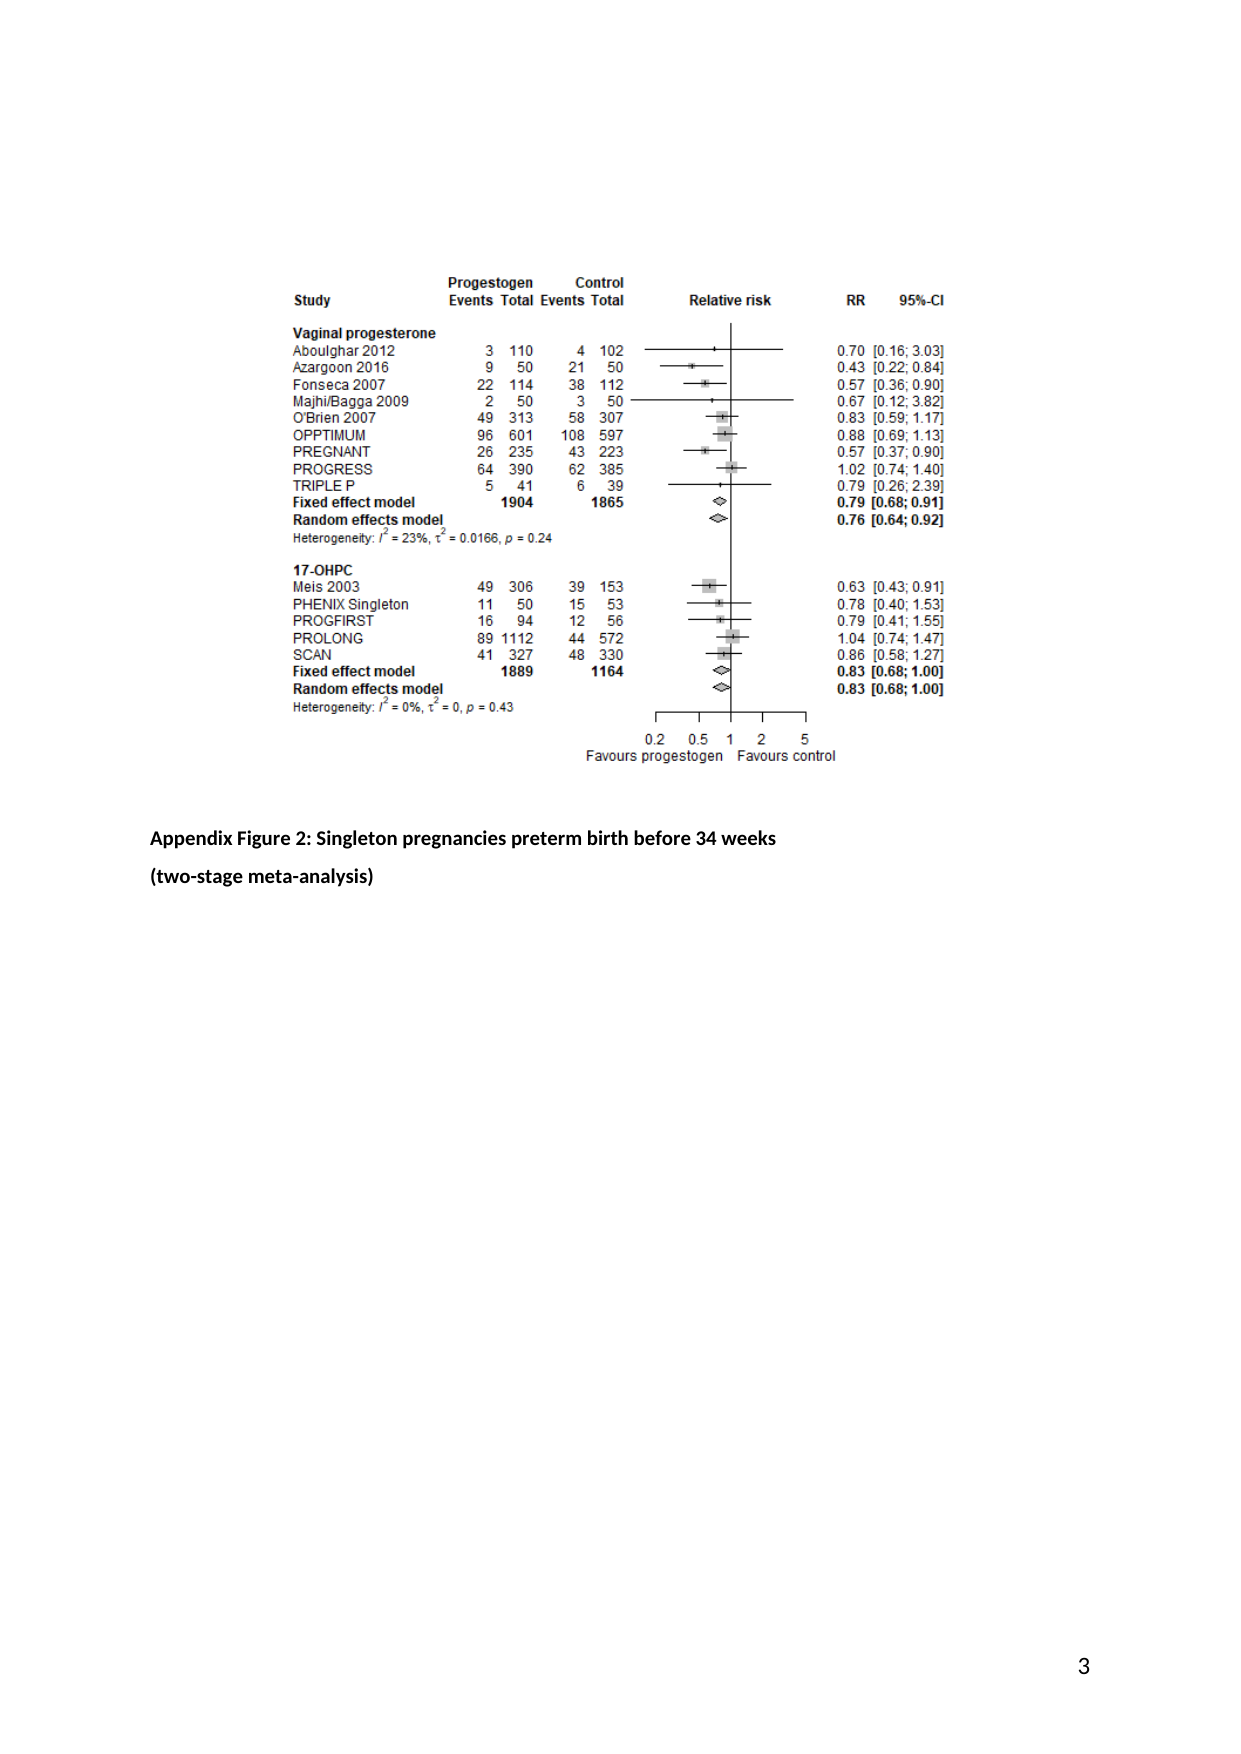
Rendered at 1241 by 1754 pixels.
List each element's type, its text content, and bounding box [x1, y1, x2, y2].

text Appendix Figure 2: Singleton pregnancies preterm birth before 34 weeks (two-stage meta-analysis) [150, 825, 1090, 889]
picture [150, 208, 1088, 795]
